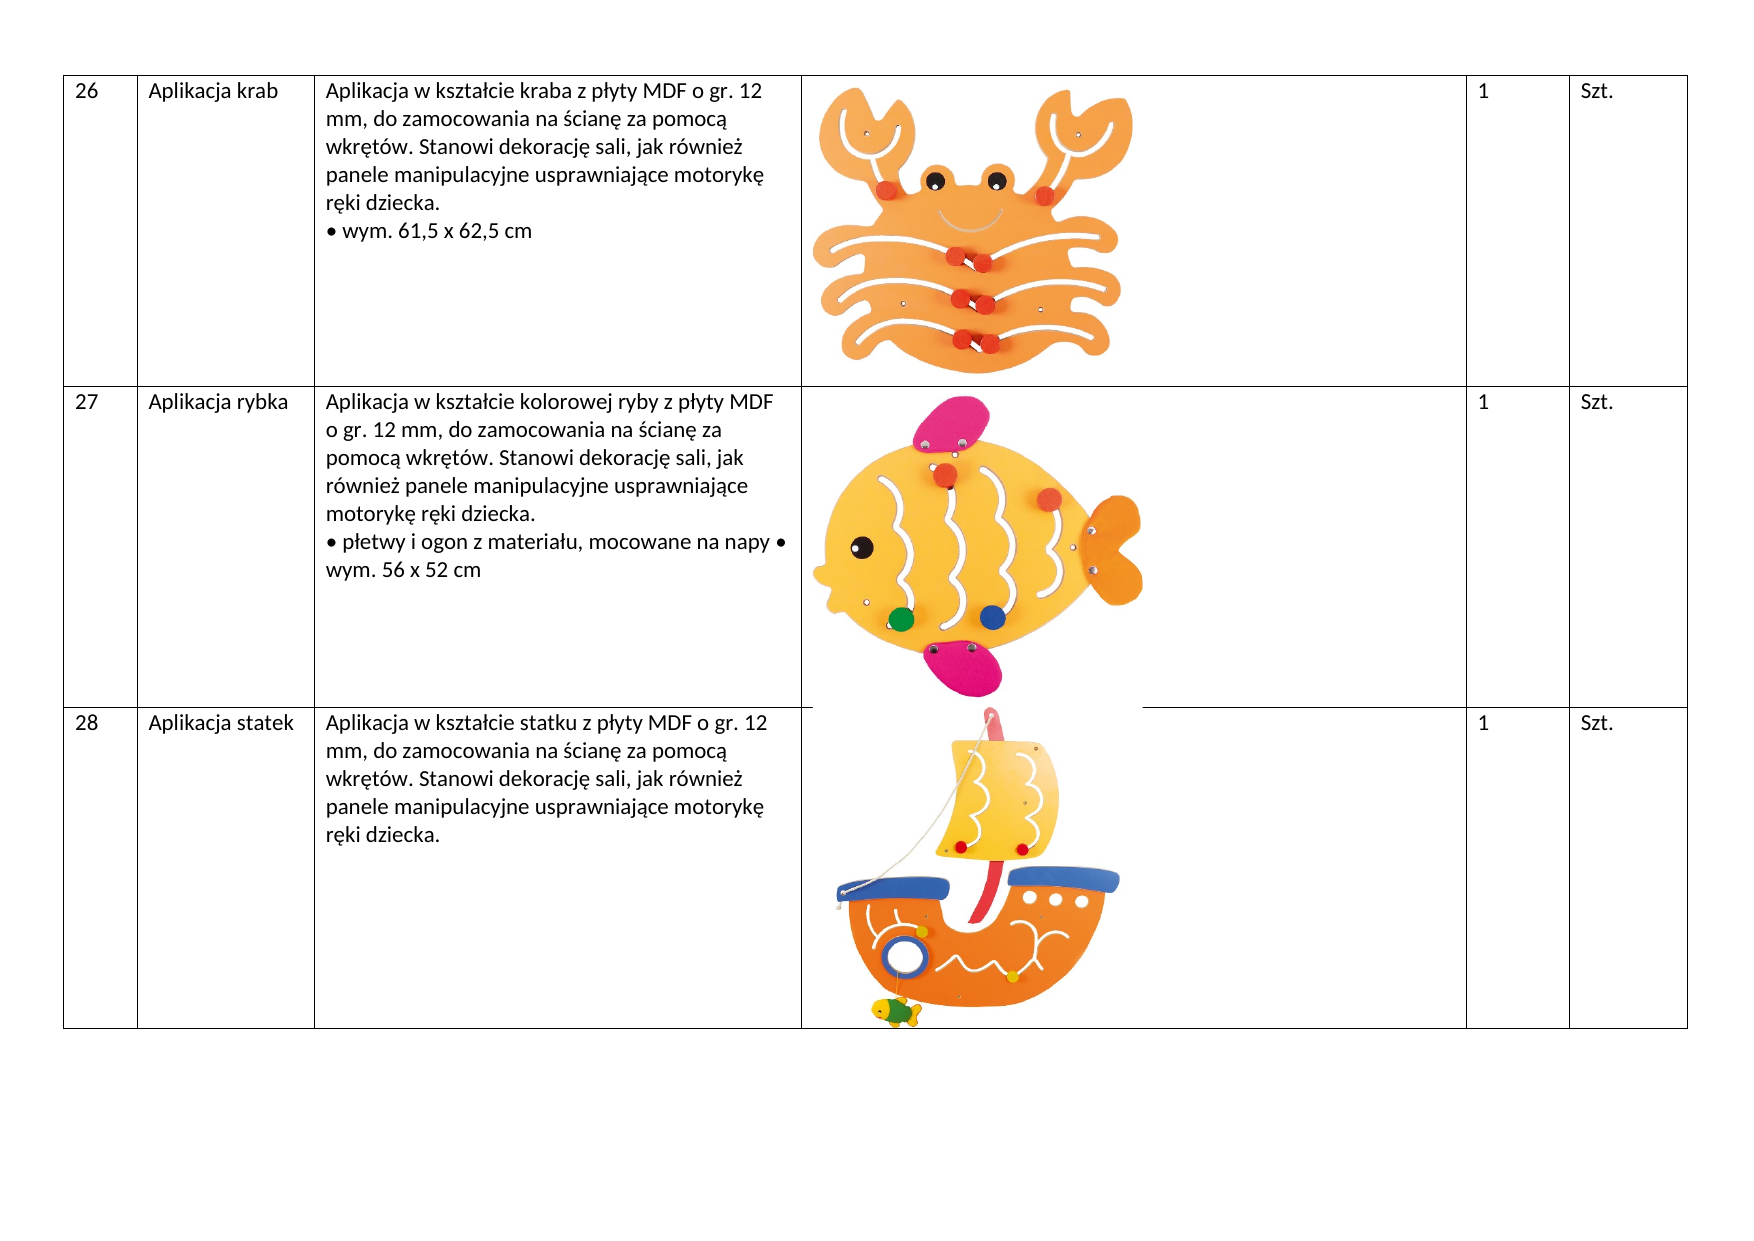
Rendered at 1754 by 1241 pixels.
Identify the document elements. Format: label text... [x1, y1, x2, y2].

table_cell 27 [64, 387, 137, 707]
table_cell Szt. [1570, 76, 1687, 386]
table_cell [1143, 387, 1466, 707]
table_cell Aplikacja rybka [138, 387, 314, 707]
table_cell [1143, 708, 1466, 1027]
table_cell 28 [64, 708, 137, 1027]
table_cell 1 [1467, 387, 1569, 707]
table_cell 26 [64, 76, 137, 386]
table_cell Aplikacja w kształcie kolorowej ryby z płyty MDF o gr. 12 mm, do zamocowania na ścianę za pomocą wkrętów. Stanowi dekorację sali, jak również panele manipulacyjne usprawniające motorykę ręki dziecka. • płetwy i ogon z materiału, mocowane na napy • wym. 56 x 52 cm [315, 387, 801, 707]
table_cell Szt. [1570, 387, 1687, 707]
picture [812, 387, 1143, 1028]
table_cell 1 [1467, 708, 1569, 1027]
picture [812, 76, 1133, 386]
table_cell Aplikacja w kształcie kraba z płyty MDF o gr. 12 mm, do zamocowania na ścianę za pomocą wkrętów. Stanowi dekorację sali, jak również panele manipulacyjne usprawniające motorykę ręki dziecka. • wym. 61,5 x 62,5 cm [315, 76, 801, 386]
table_cell Szt. [1570, 708, 1687, 1027]
table_cell Aplikacja krab [138, 76, 314, 386]
table_cell [1133, 76, 1466, 386]
table_cell [802, 76, 812, 386]
table_cell [802, 387, 812, 707]
table_cell Aplikacja statek [138, 708, 314, 1027]
table_cell Aplikacja w kształcie statku z płyty MDF o gr. 12 mm, do zamocowania na ścianę za pomocą wkrętów. Stanowi dekorację sali, jak również panele manipulacyjne usprawniające motorykę ręki dziecka. [315, 708, 801, 1027]
table_cell 1 [1467, 76, 1569, 386]
table_cell [802, 708, 812, 1027]
